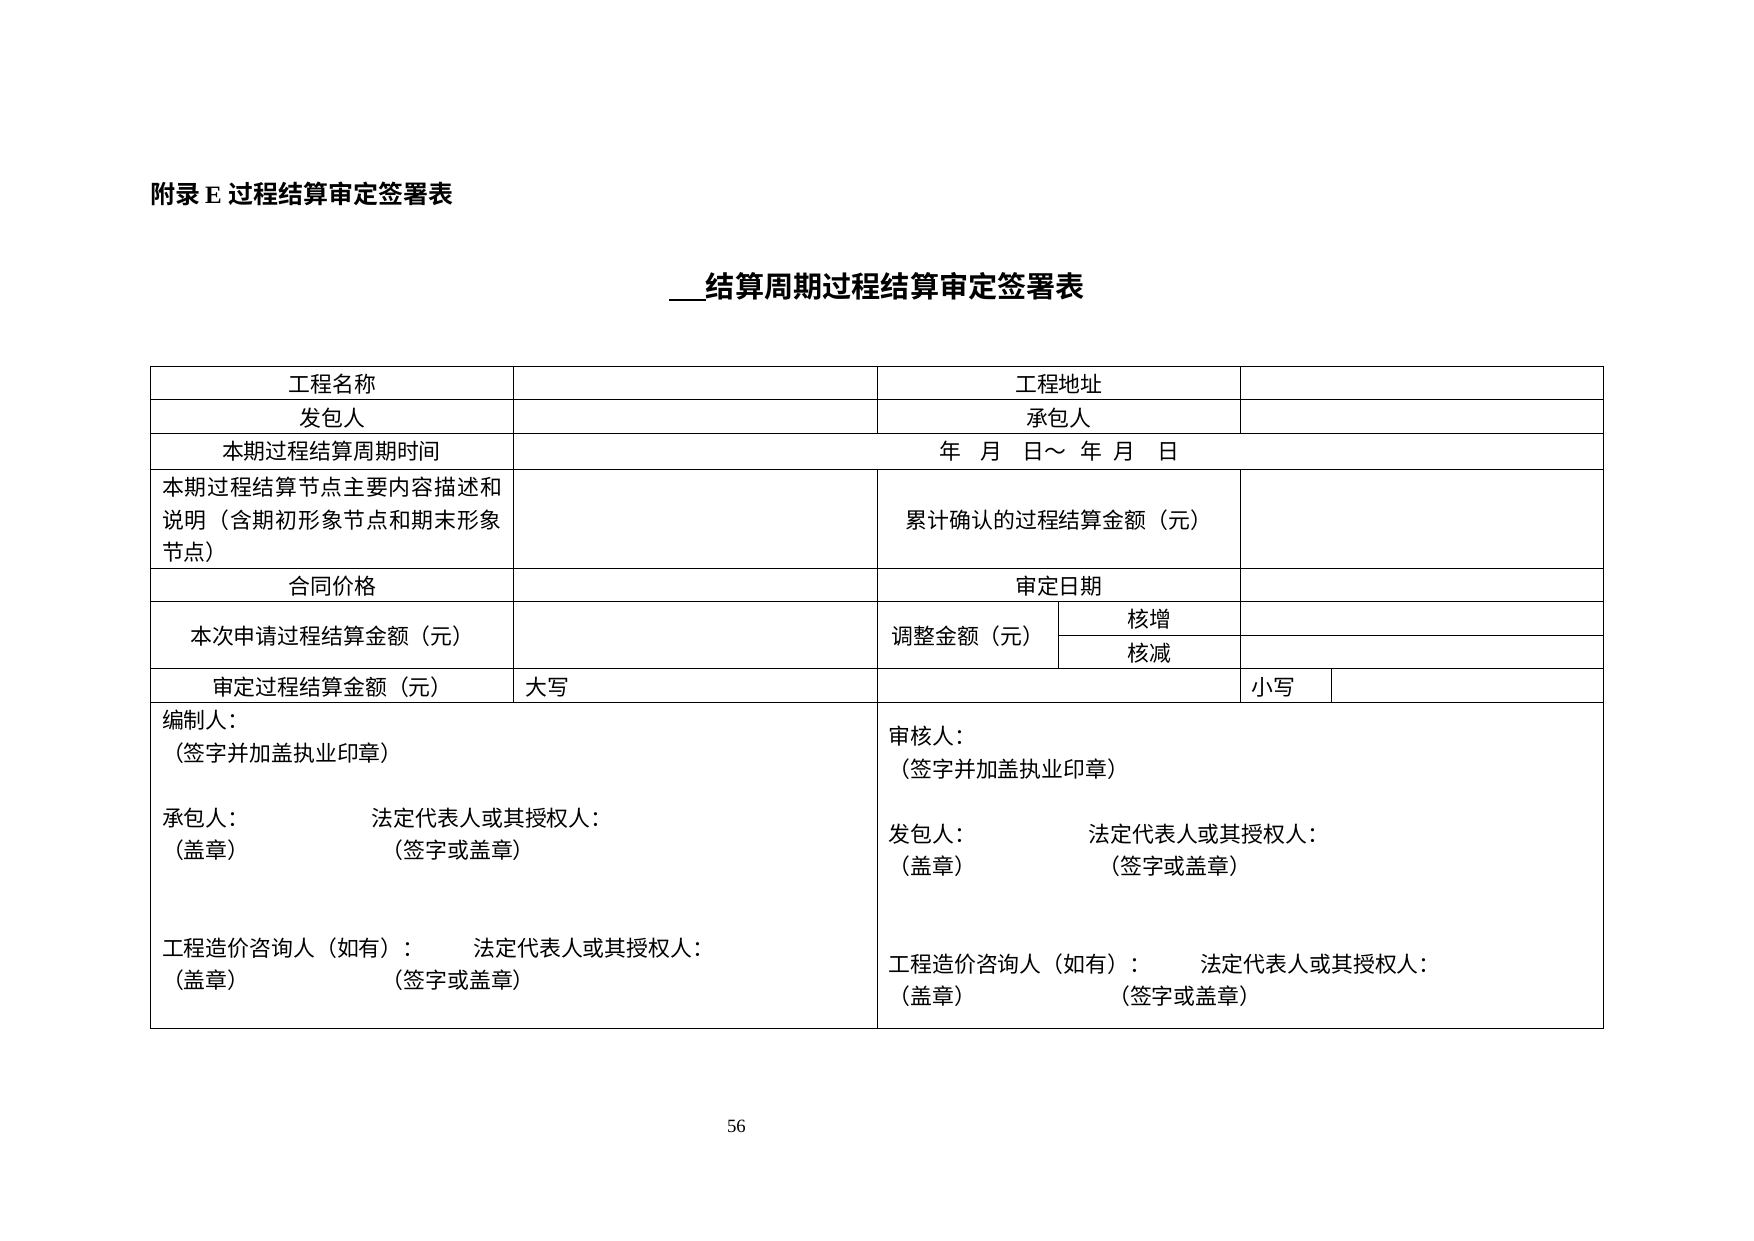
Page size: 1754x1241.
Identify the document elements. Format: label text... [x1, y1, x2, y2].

table_cell 核增 [1059, 602, 1240, 634]
table_cell [1241, 569, 1603, 601]
table_cell 调整金额（元） [878, 602, 1058, 668]
table_cell [514, 602, 877, 668]
table_cell [1241, 636, 1603, 668]
table_cell [514, 400, 877, 433]
table_cell 本期过程结算周期时间 [151, 434, 513, 469]
subtitle 结算周期过程结算审定签署表 [150, 252, 1604, 317]
table_cell 大写 [514, 669, 877, 702]
table_header [1241, 367, 1603, 399]
table_cell 审定过程结算金额（元） [151, 669, 513, 702]
table_cell 合同价格 [151, 569, 513, 601]
table_header 工程名称 [151, 367, 513, 399]
table_cell [514, 569, 877, 601]
table_cell 发包人 [151, 400, 513, 433]
table_cell [1332, 669, 1603, 702]
table_cell 审定日期 [878, 569, 1240, 601]
table_cell [514, 470, 877, 567]
table_cell 本次申请过程结算金额（元） [151, 602, 513, 668]
table_header 工程地址 [878, 367, 1240, 399]
table_cell 承包人 [878, 400, 1240, 433]
table_cell [1241, 470, 1603, 567]
table_cell 年 月 日～ 年 月 日 [514, 434, 1603, 469]
table_cell 累计确认的过程结算金额（元） [878, 470, 1240, 567]
table_cell 核减 [1059, 636, 1240, 668]
table_cell 编制人： （签字并加盖执业印章） 承包人： 法定代表人或其授权人： （盖章） （签字或盖章） 工程造价咨询人（如有）： 法定代表人或其授权人： （盖章） （签字或盖章） [151, 703, 877, 1028]
table_cell [1241, 400, 1603, 433]
subtitle 附录E 过程结算审定签署表 [150, 160, 1604, 225]
table_header [514, 367, 877, 399]
table_cell 审核人： （签字并加盖执业印章） 发包人： 法定代表人或其授权人： （盖章） （签字或盖章） 工程造价咨询人（如有）： 法定代表人或其授权人： （盖章） （签字或盖章） [878, 703, 1603, 1028]
table_cell 小写 [1241, 669, 1331, 702]
table_cell [878, 669, 1240, 702]
table_cell 本期过程结算节点主要内容描述和说明（含期初形象节点和期末形象节点） [151, 470, 513, 567]
table_cell [1241, 602, 1603, 634]
